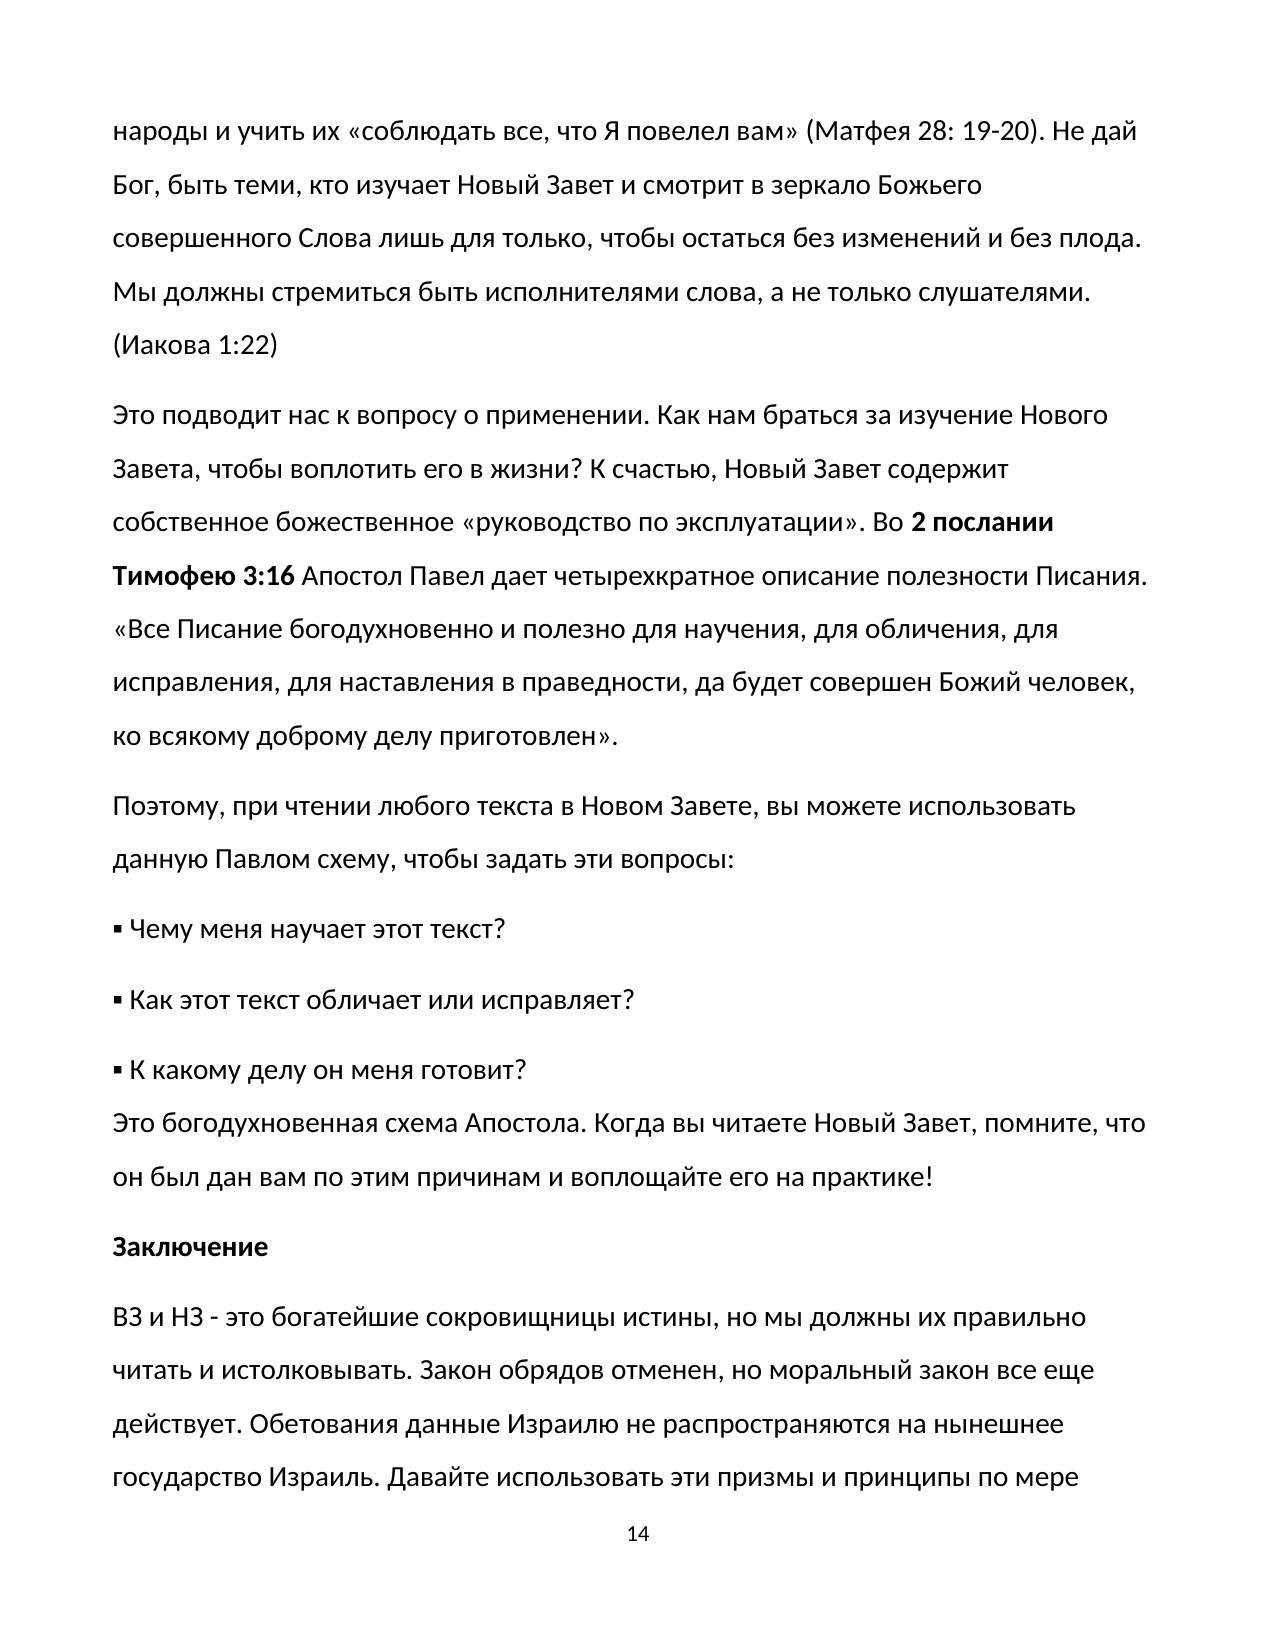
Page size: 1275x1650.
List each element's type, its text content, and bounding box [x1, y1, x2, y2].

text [112, 112, 1162, 362]
text ▪ К какому делу он меня готовит? Это богодухновенная схема Апостола. Когда вы читаете Новый Завет, помните, что он был дан вам по этим причинам и воплощайте его на практике! [112, 1051, 1162, 1193]
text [112, 1298, 1162, 1494]
text ▪ Чему меня научает этот текст? [112, 911, 1162, 946]
text Это подводит нас к вопросу о применении. Как нам браться за изучение Нового Завета, чтобы воплотить его в жизни? К счастью, Новый Завет содержит собственное божественное «руководство по эксплуатации». Во 2 послании Тимофею 3:16 Апостол Павел дает четырехкратное описание полезности Писания. «Все Писание богодухновенно и полезно для научения, для обличения, для исправления, для наставления в праведности, да будет совершен Божий человек, ко всякому доброму делу приготовлен». [112, 396, 1162, 753]
text Поэтому, при чтении любого текста в Новом Завете, вы можете использовать данную Павлом схему, чтобы задать эти вопросы: [112, 787, 1162, 876]
text Заключение [112, 1228, 1162, 1263]
text ▪ Как этот текст обличает или исправляет? [112, 981, 1162, 1016]
